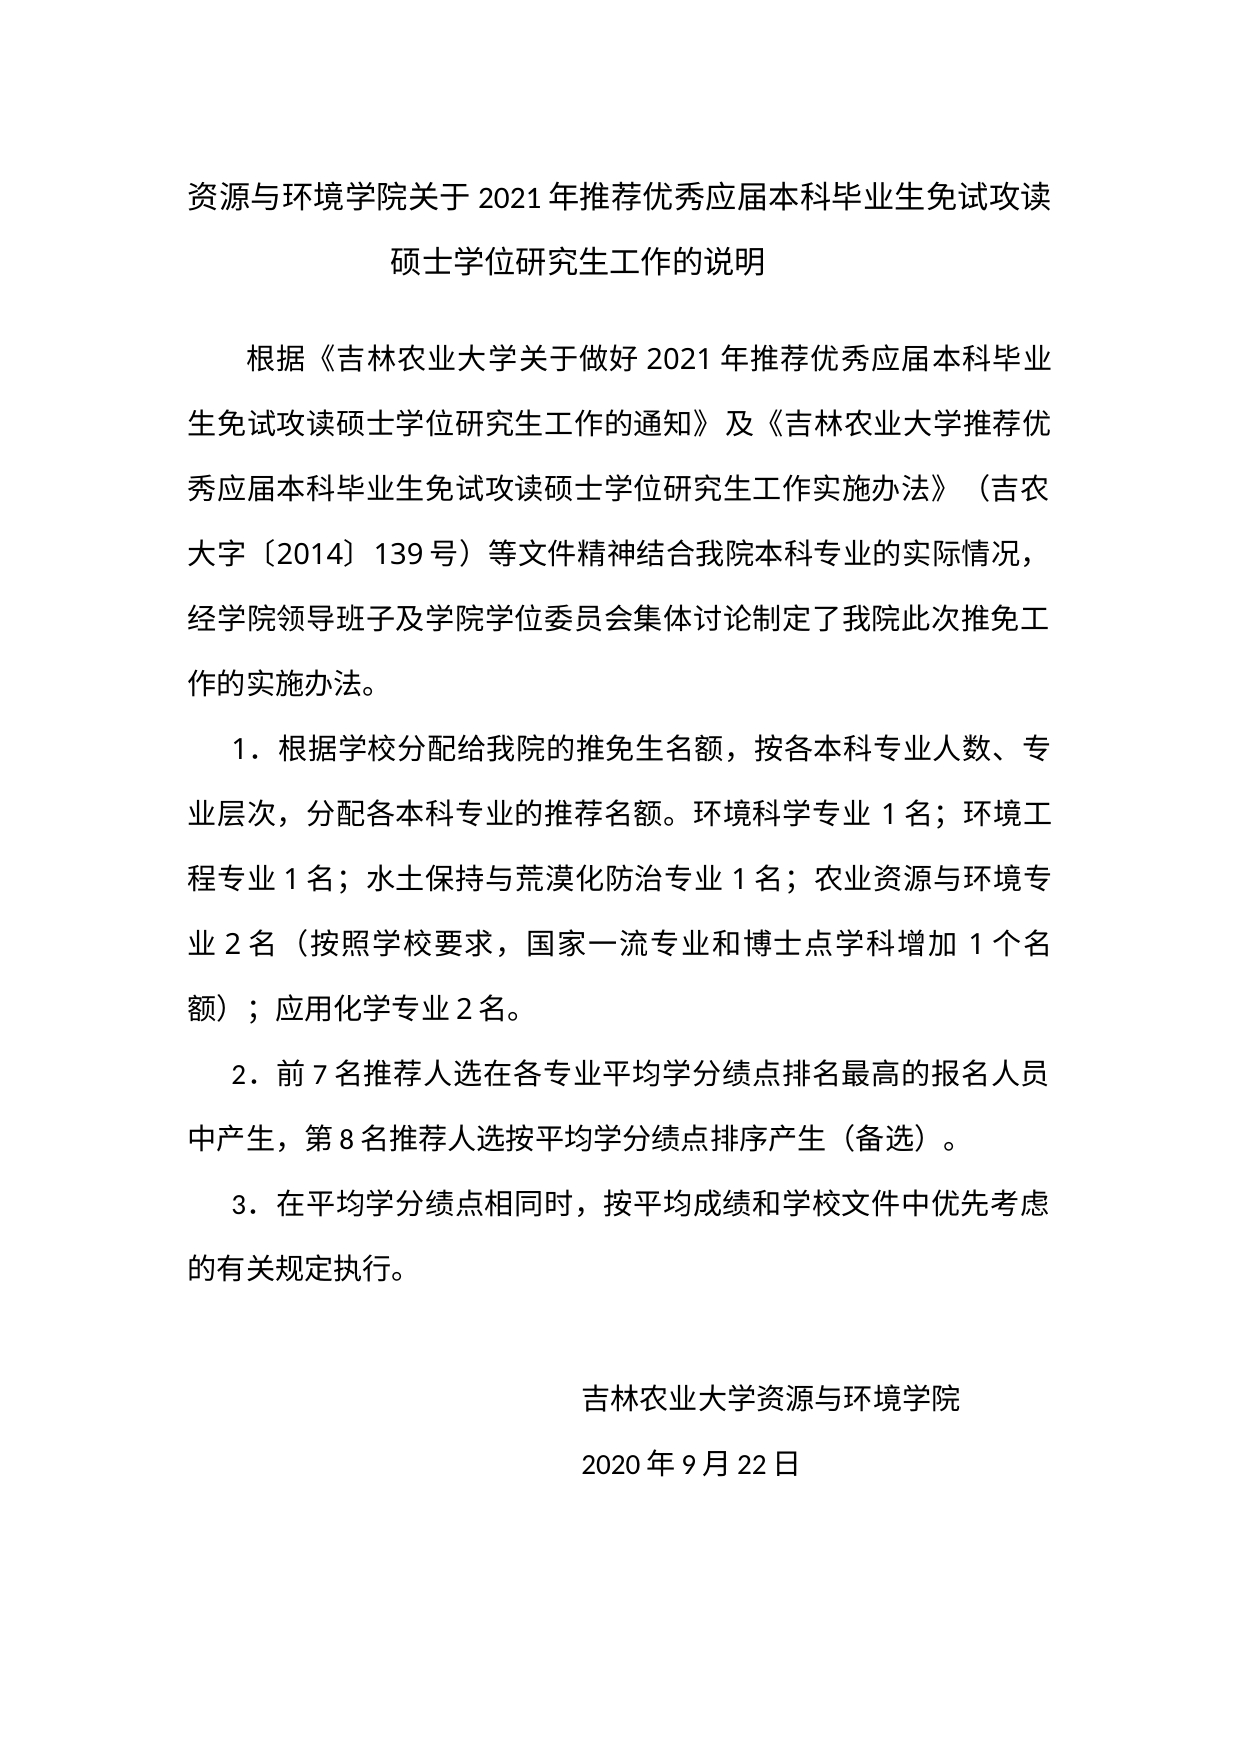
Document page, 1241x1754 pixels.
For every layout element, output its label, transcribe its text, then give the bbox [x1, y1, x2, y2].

text 2020年9月22日 [187, 1429, 1053, 1494]
text 2．前7名推荐人选在各专业平均学分绩点排名最高的报名人员中产生，第8名推荐人选按平均学分绩点排序产生（备选）。 [187, 1039, 1053, 1169]
text 3．在平均学分绩点相同时，按平均成绩和学校文件中优先考虑的有关规定执行。 [187, 1169, 1053, 1299]
text 根据《吉林农业大学关于做好2021年推荐优秀应届本科毕业生免试攻读硕士学位研究生工作的通知》及《吉林农业大学推荐优秀应届本科毕业生免试攻读硕士学位研究生工作实施办法》（吉农大字〔2014〕139号）等文件精神结合我院本科专业的实际情况，经学院领导班子及学院学位委员会集体讨论制定了我院此次推免工作的实施办法。 [187, 324, 1053, 714]
text 资源与环境学院关于2021年推荐优秀应届本科毕业生免试攻读硕士学位研究生工作的说明 [187, 162, 1053, 292]
text 吉林农业大学资源与环境学院 [187, 1364, 1053, 1429]
text 1．根据学校分配给我院的推免生名额，按各本科专业人数、专业层次，分配各本科专业的推荐名额。环境科学专业1名；环境工程专业1名；水土保持与荒漠化防治专业1名；农业资源与环境专业2名（按照学校要求，国家一流专业和博士点学科增加1个名额）；应用化学专业2名。 [187, 714, 1053, 1039]
